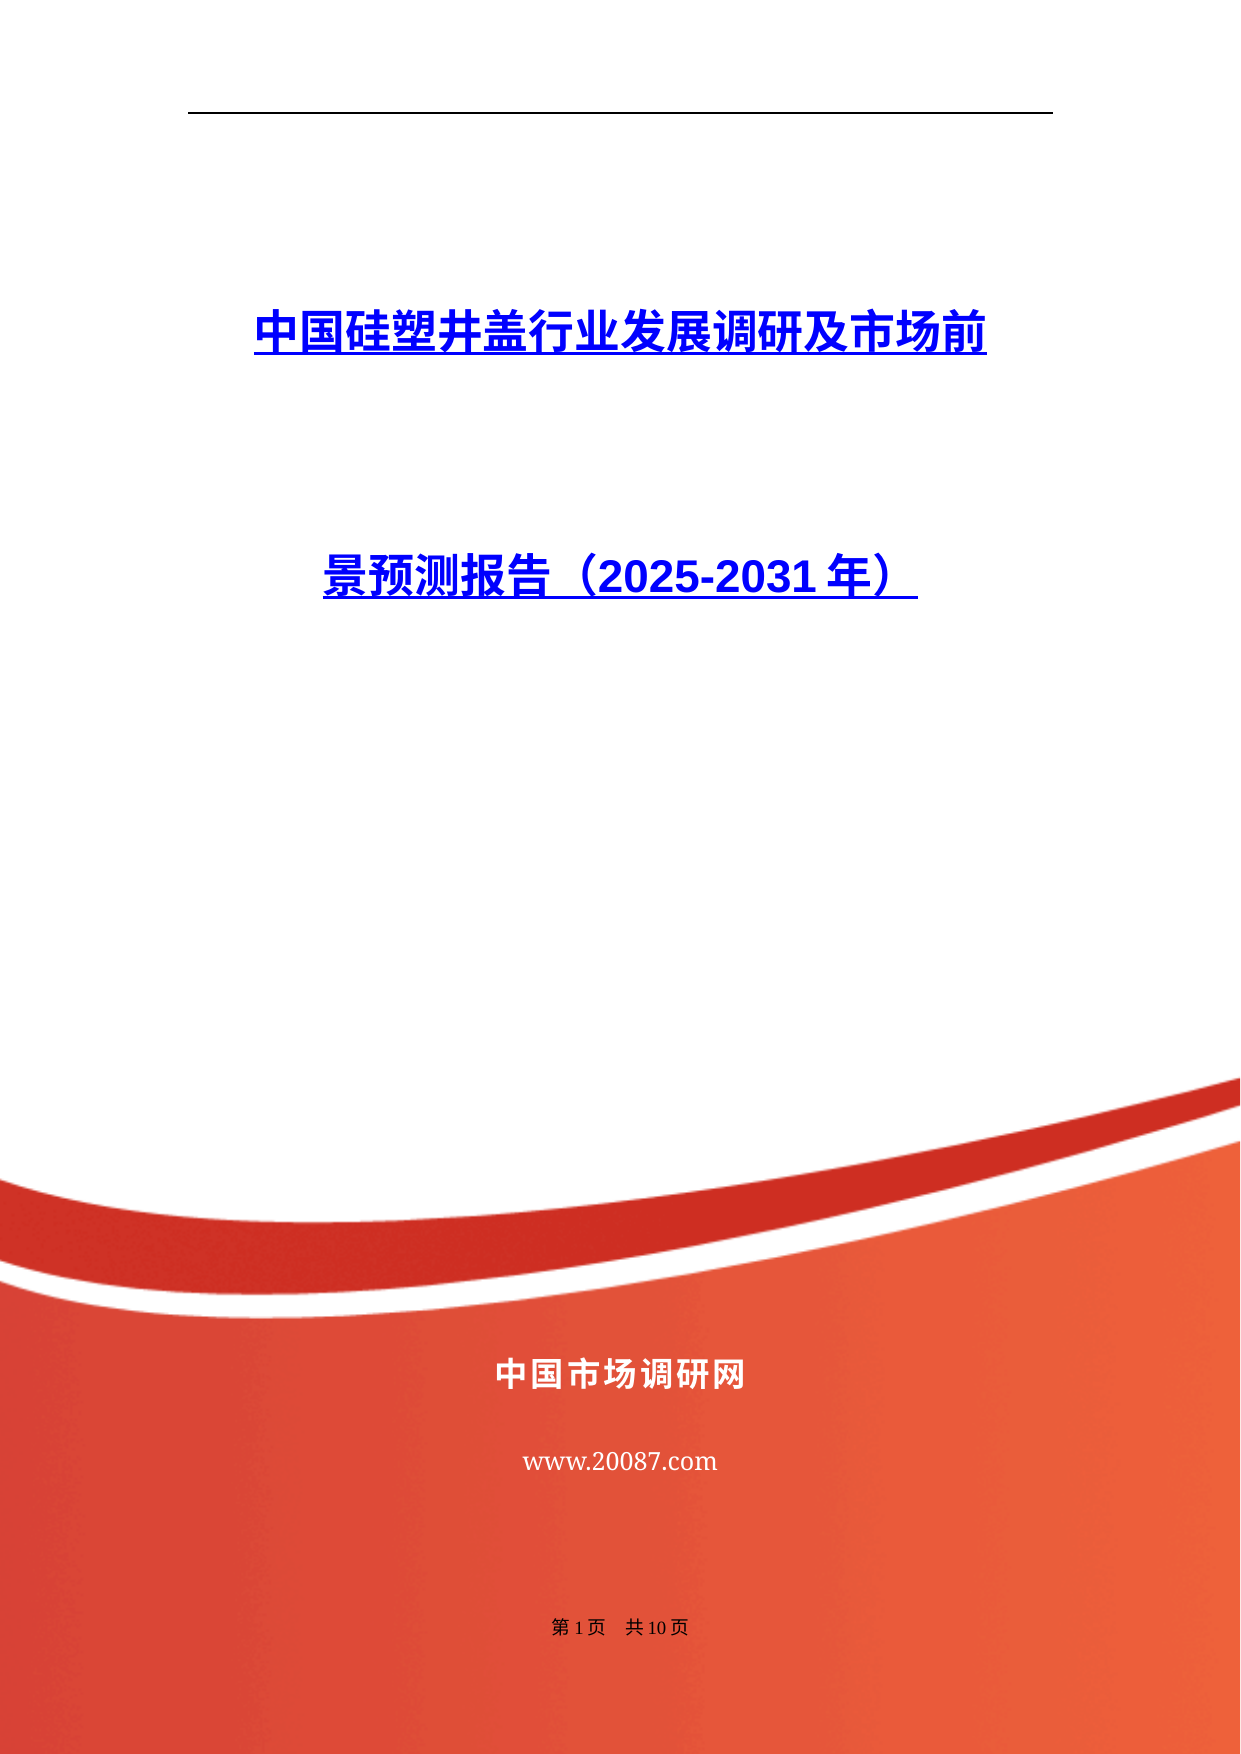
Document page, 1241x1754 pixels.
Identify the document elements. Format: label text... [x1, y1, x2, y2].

table_header 中国硅塑井盖行业发展调研及市场前景预测报告（2025-2031年） [188, 207, 1053, 773]
subtitle 中国市场调研网 [187, 1339, 1053, 1404]
picture [0, 1006, 1241, 1754]
text www.20087.com [187, 1428, 1053, 1493]
